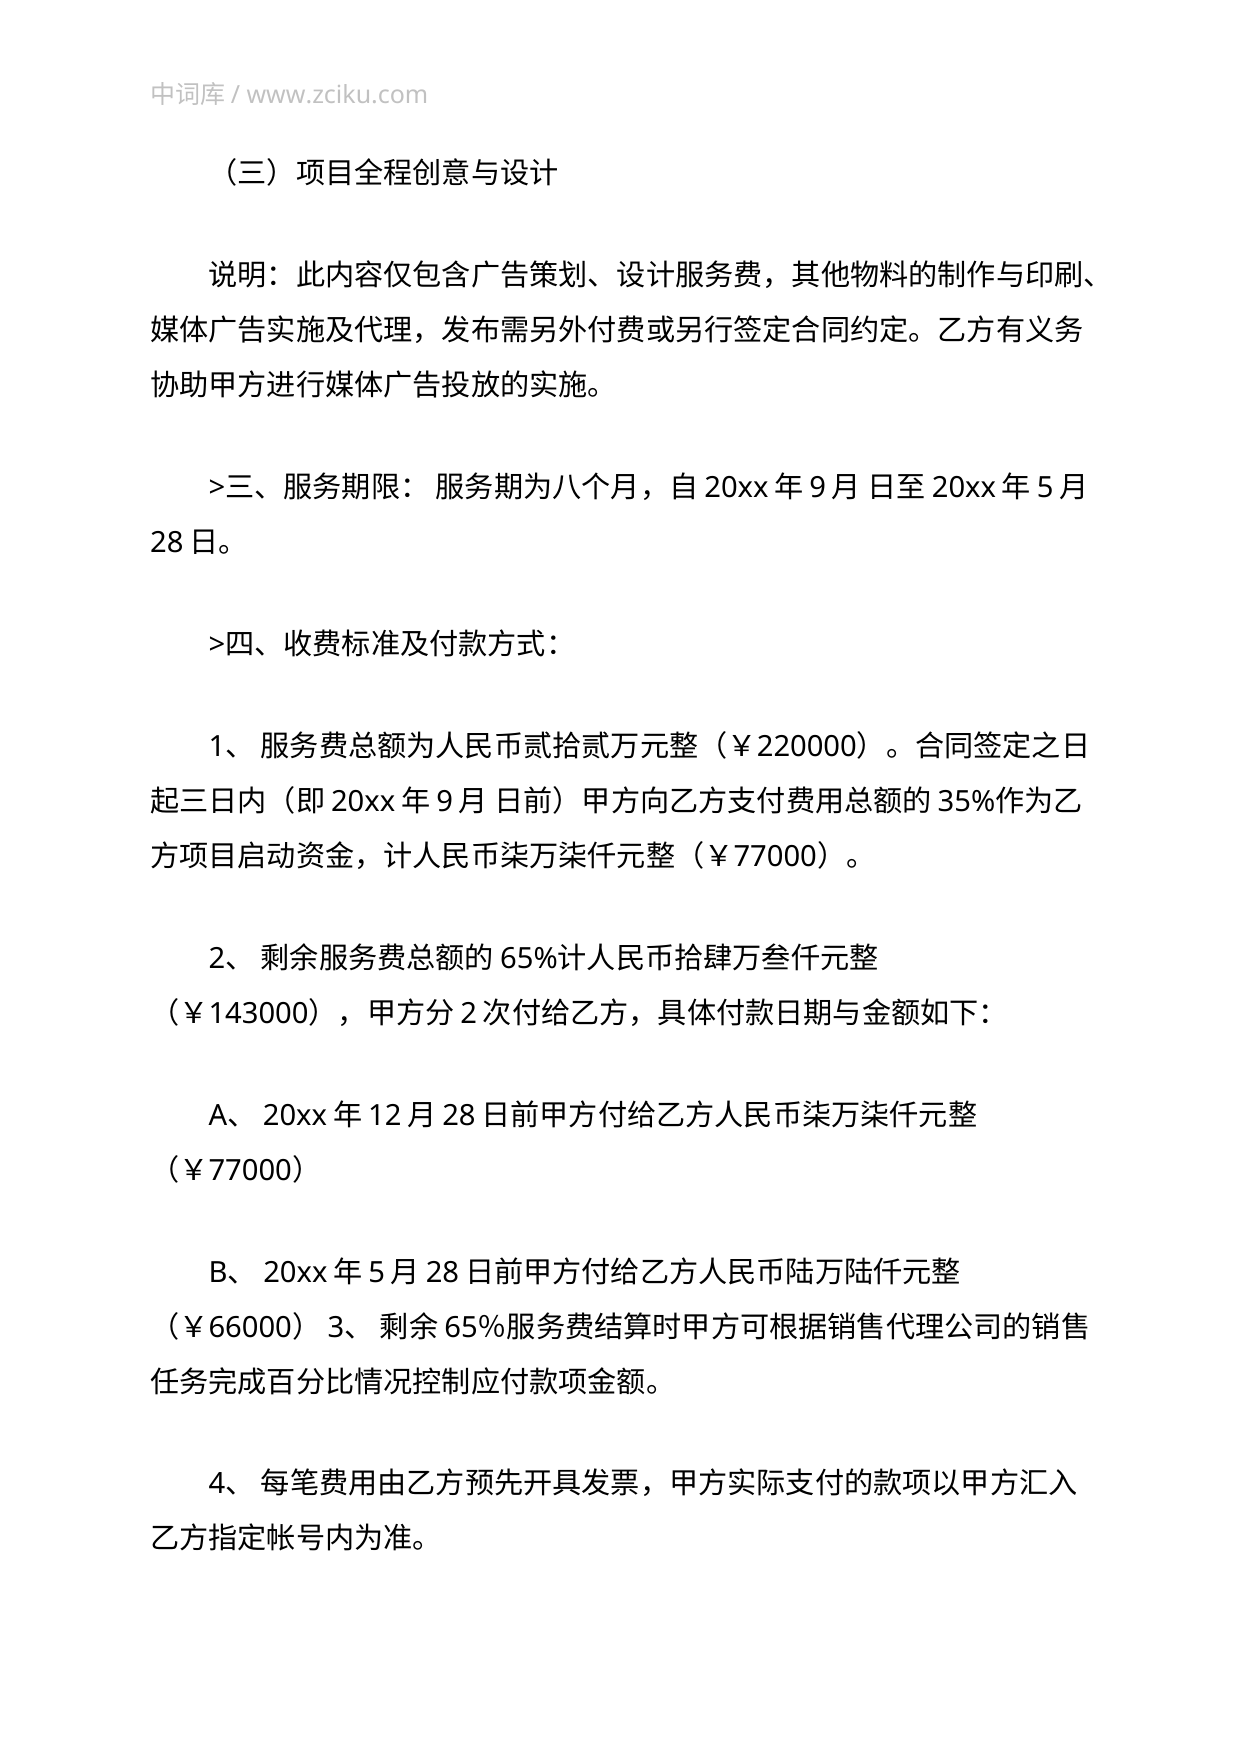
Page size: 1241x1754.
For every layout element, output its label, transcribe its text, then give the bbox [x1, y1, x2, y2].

text 4、 每笔费用由乙方预先开具发票，甲方实际支付的款项以甲方汇入乙方指定帐号内为准。 [150, 1460, 1090, 1557]
text （三）项目全程创意与设计 [150, 150, 1090, 192]
text 说明：此内容仅包含广告策划、设计服务费，其他物料的制作与印刷、媒体广告实施及代理，发布需另外付费或另行签定合同约定。乙方有义务协助甲方进行媒体广告投放的实施。 [150, 252, 1090, 404]
text 2、 剩余服务费总额的65%计人民币拾肆万叁仟元整（￥143000），甲方分2次付给乙方，具体付款日期与金额如下： [150, 934, 1090, 1032]
text 1、 服务费总额为人民币贰拾贰万元整（￥220000）。合同签定之日起三日内（即20xx年9月 日前）甲方向乙方支付费用总额的35%作为乙方项目启动资金，计人民币柒万柒仟元整（￥77000）。 [150, 722, 1090, 875]
text A、 20xx年12月28日前甲方付给乙方人民币柒万柒仟元整（￥77000） [150, 1091, 1090, 1189]
text B、 20xx年5月28日前甲方付给乙方人民币陆万陆仟元整（￥66000） 3、 剩余65％服务费结算时甲方可根据销售代理公司的销售任务完成百分比情况控制应付款项金额。 [150, 1248, 1090, 1401]
text >四、收费标准及付款方式： [150, 620, 1090, 663]
text >三、服务期限： 服务期为八个月，自20xx年9月 日至20xx年5月28日。 [150, 463, 1090, 561]
